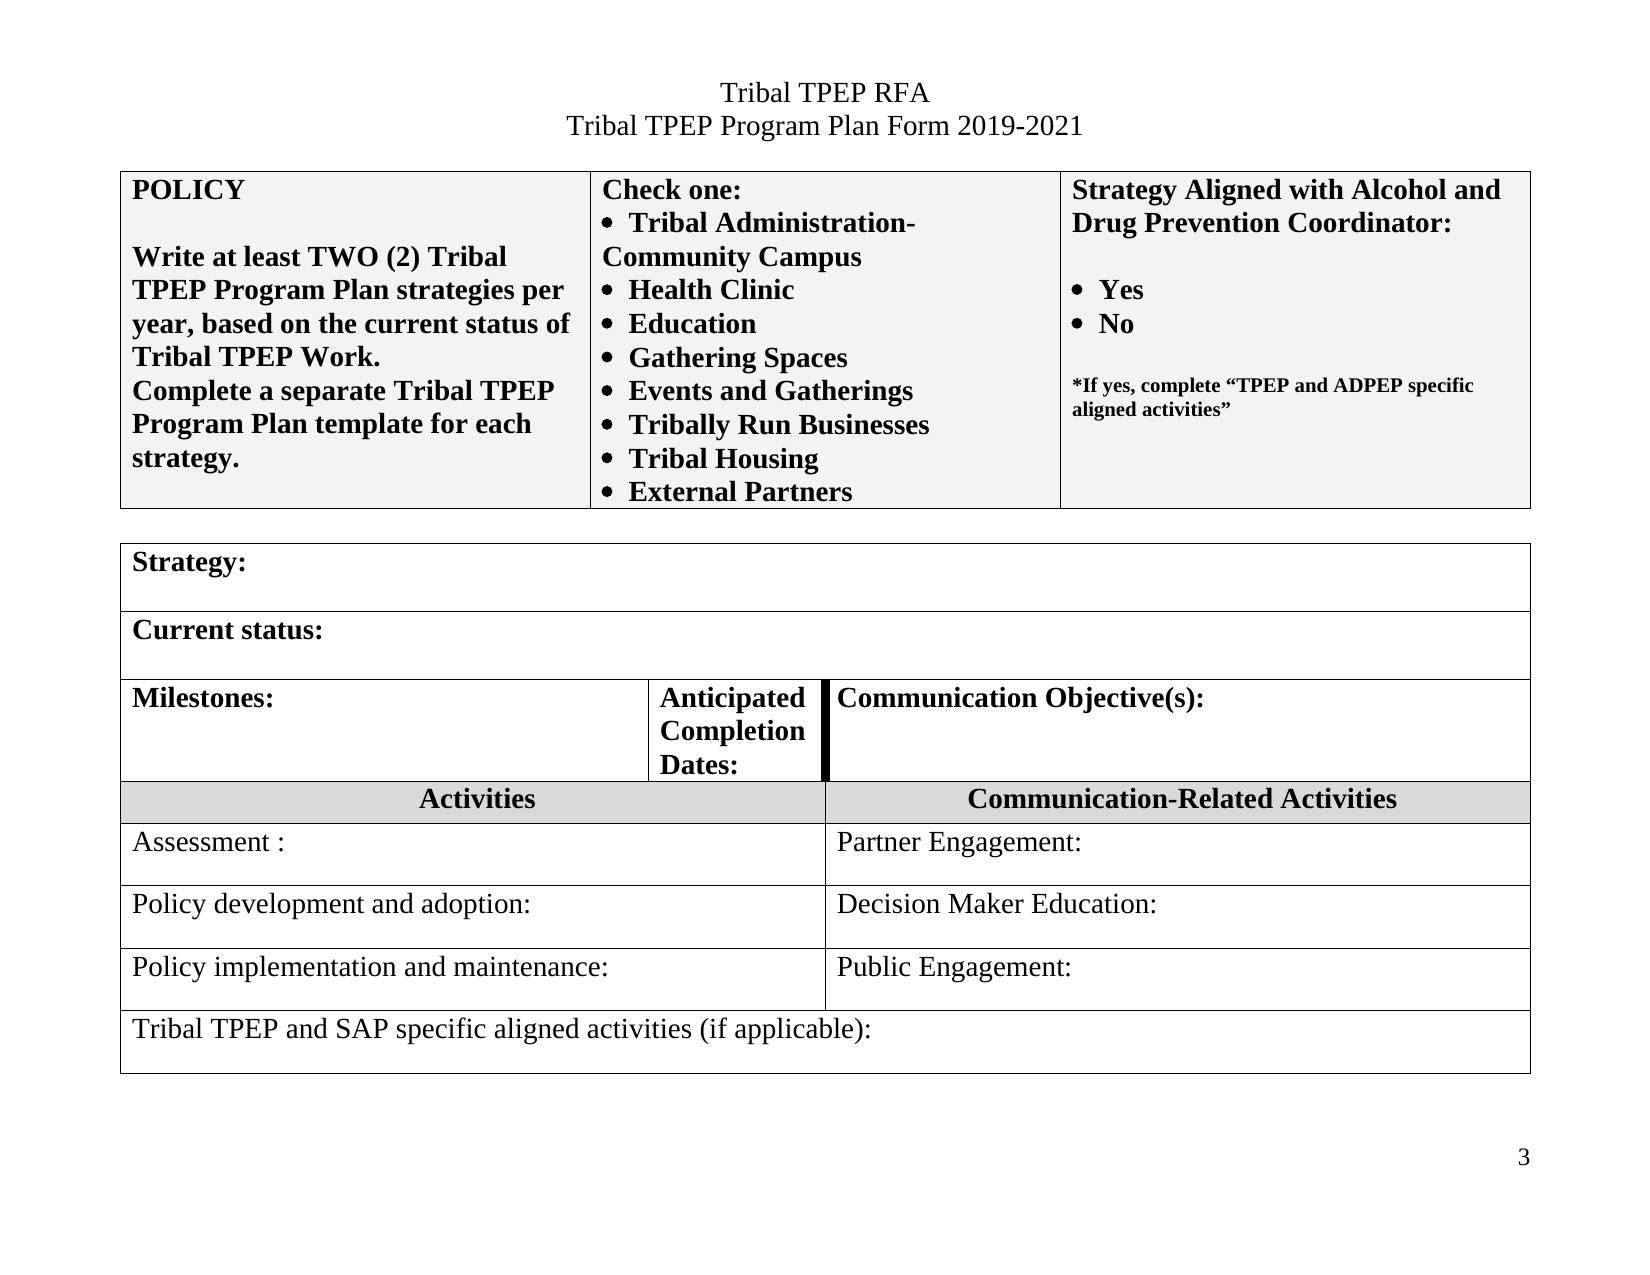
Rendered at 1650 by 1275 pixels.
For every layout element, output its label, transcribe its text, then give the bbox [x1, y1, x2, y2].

table_cell Decision Maker Education: [826, 886, 1530, 948]
table_cell Communication-Related Activities [826, 782, 1530, 823]
table_cell Milestones: [121, 680, 648, 781]
table_cell Policy development and adoption: [121, 886, 825, 948]
table_cell Tribal TPEP and SAP specific aligned activities (if applicable): [121, 1011, 1530, 1073]
table_cell Current status: [121, 612, 1530, 679]
table_header POLICY Write at least TWO (2) Tribal TPEP Program Plan strategies per year, based on the current status of Tribal TPEP Work. Complete a separate Tribal TPEP Program Plan template for each strategy. [121, 172, 590, 508]
table_cell Public Engagement: [826, 949, 1530, 1010]
table_cell Communication Objective(s): [830, 680, 1530, 781]
table_cell Assessment : [121, 824, 825, 885]
table_cell Anticipated Completion Dates: [649, 680, 821, 781]
table_header Check one: Tribal Administration-Community Campus Health Clinic Education Gathering Spaces Events and Gatherings Tribally Run Businesses Tribal Housing External Partners [591, 172, 1060, 508]
table_cell Activities [121, 782, 825, 823]
table_header Strategy Aligned with Alcohol and Drug Prevention Coordinator: Yes No *If yes, complete “TPEP and ADPEP specific aligned activities” [1061, 172, 1530, 508]
table_cell Partner Engagement: [826, 824, 1530, 885]
table_header Strategy: [121, 544, 1530, 611]
table_cell Policy implementation and maintenance: [121, 949, 825, 1010]
